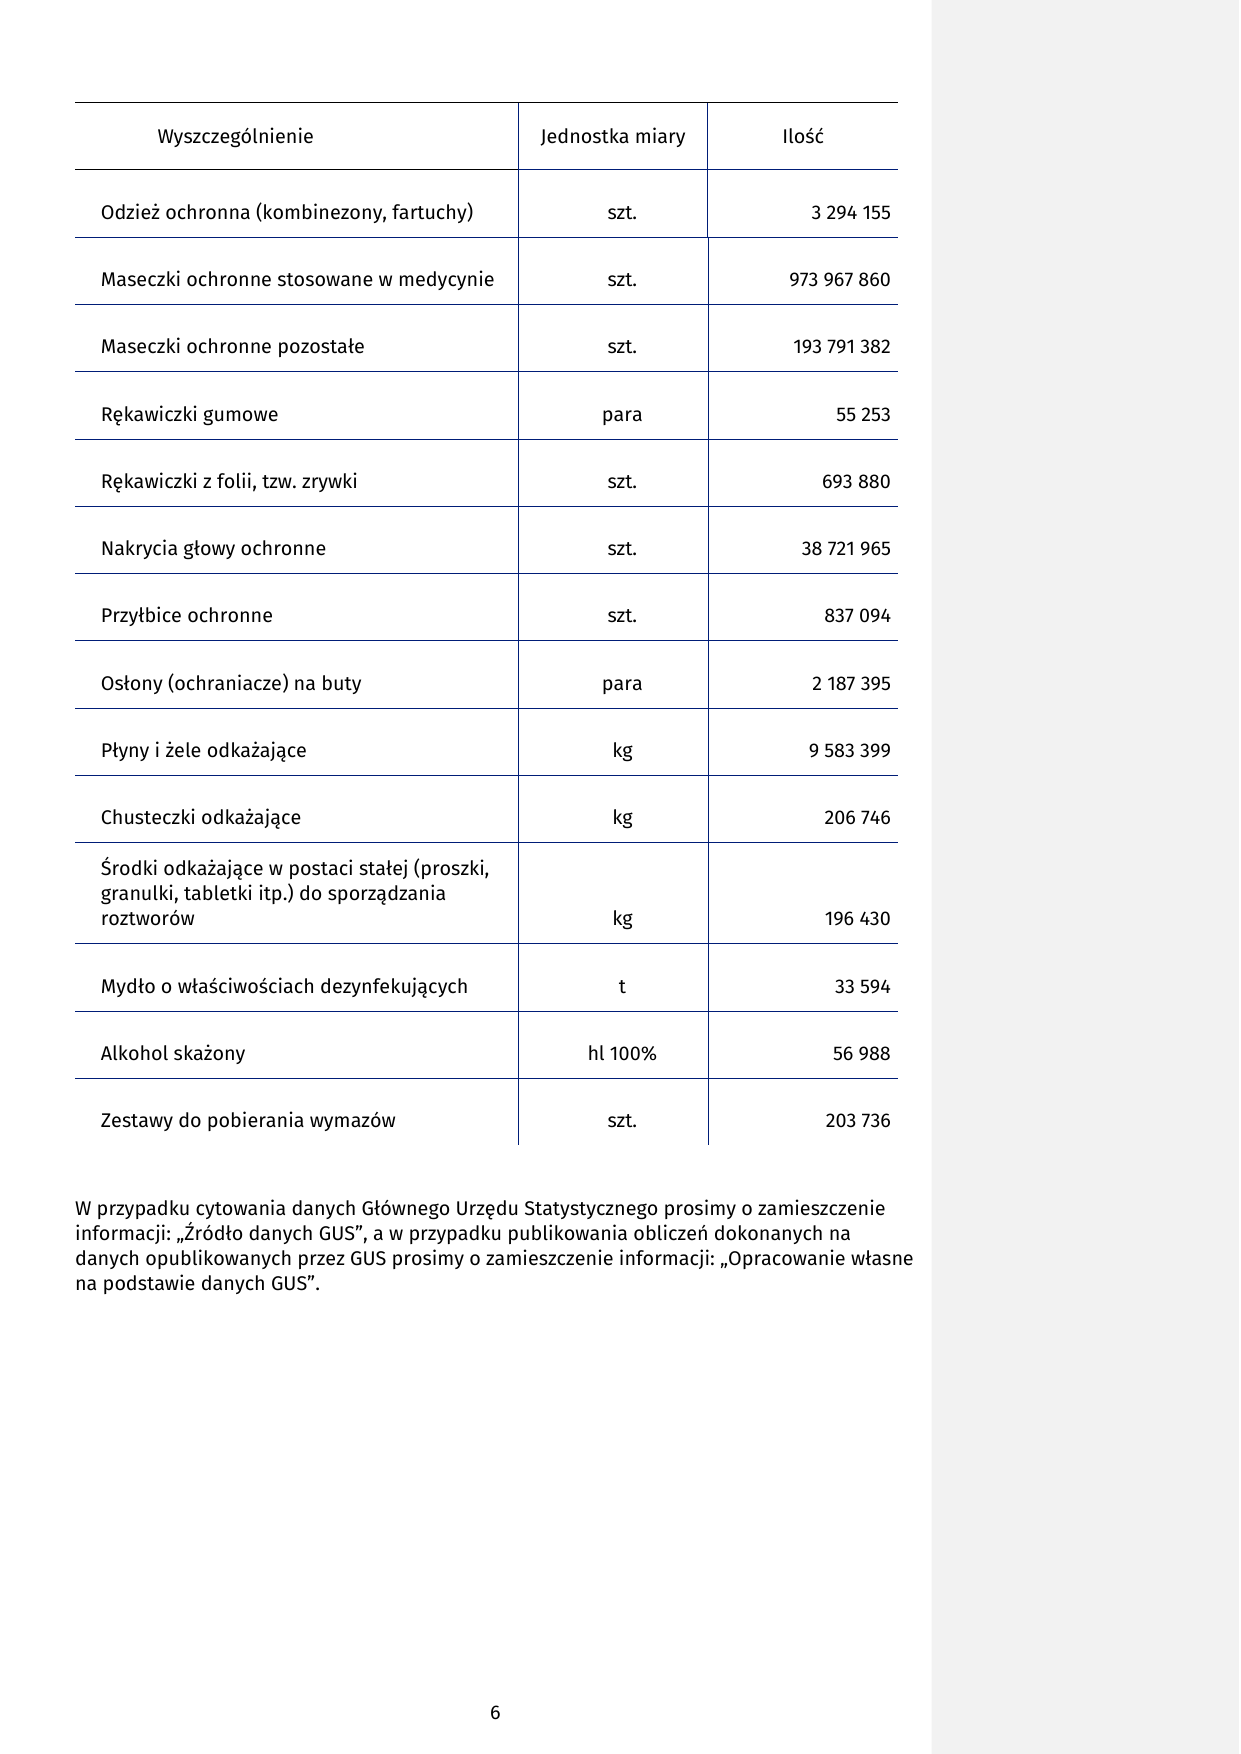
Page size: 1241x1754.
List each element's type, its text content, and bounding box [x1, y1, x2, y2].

table_header Wyszczególnienie [75, 103, 518, 169]
table_cell Środki odkażające w postaci stałej (proszki, granulki, tabletki itp.) do sporządzania roztworów [75, 843, 518, 943]
table_cell Odzież ochronna (kombinezony, fartuchy) [75, 170, 518, 237]
table_cell t [519, 944, 708, 1011]
table_cell 203 736 [709, 1079, 898, 1145]
table_cell kg [519, 843, 708, 943]
table_cell hl 100% [519, 1012, 708, 1078]
table_cell 196 430 [709, 843, 898, 943]
table_cell 973 967 860 [709, 238, 898, 304]
table_cell Rękawiczki z folii, tzw. zrywki [75, 440, 518, 506]
table_cell Maseczki ochronne stosowane w medycynie [75, 238, 518, 304]
table_cell para [519, 641, 708, 708]
table_cell 33 594 [709, 944, 898, 1011]
table_header Jednostka miary [519, 103, 707, 169]
table_cell 2 187 395 [709, 641, 898, 708]
table_cell Alkohol skażony [75, 1012, 518, 1078]
table_header Ilość [708, 103, 898, 169]
table_cell 837 094 [709, 574, 898, 640]
table_cell szt. [519, 170, 707, 237]
table_cell szt. [519, 574, 708, 640]
table_cell szt. [519, 238, 708, 304]
table_cell szt. [519, 440, 708, 506]
table_cell 3 294 155 [708, 170, 898, 237]
table_cell 38 721 965 [709, 507, 898, 573]
table_cell Płyny i żele odkażające [75, 709, 518, 775]
table_cell Przyłbice ochronne [75, 574, 518, 640]
table_cell Maseczki ochronne pozostałe [75, 305, 518, 371]
table_cell 193 791 382 [709, 305, 898, 371]
text W przypadku cytowania danych Głównego Urzędu Statystycznego prosimy o zamieszczenie informacji: „Źródło danych GUS”, a w przypadku publikowania obliczeń dokonanych na danych opublikowanych przez GUS prosimy o zamieszczenie informacji: „Opracowanie własne na podstawie danych GUS”. [75, 1195, 915, 1295]
table_cell Mydło o właściwościach dezynfekujących [75, 944, 518, 1011]
table_cell szt. [519, 1079, 708, 1145]
table_cell 206 746 [709, 776, 898, 842]
table_cell 55 253 [709, 372, 898, 438]
table_cell Chusteczki odkażające [75, 776, 518, 842]
table_cell kg [519, 776, 708, 842]
table_cell para [519, 372, 708, 438]
table_cell Osłony (ochraniacze) na buty [75, 641, 518, 708]
table_cell 693 880 [709, 440, 898, 506]
table_cell 9 583 399 [709, 709, 898, 775]
table_cell Zestawy do pobierania wymazów [75, 1079, 518, 1145]
table_cell kg [519, 709, 708, 775]
table_cell szt. [519, 305, 708, 371]
table_cell 56 988 [709, 1012, 898, 1078]
table_cell Rękawiczki gumowe [75, 372, 518, 438]
table_cell Nakrycia głowy ochronne [75, 507, 518, 573]
table_cell szt. [519, 507, 708, 573]
